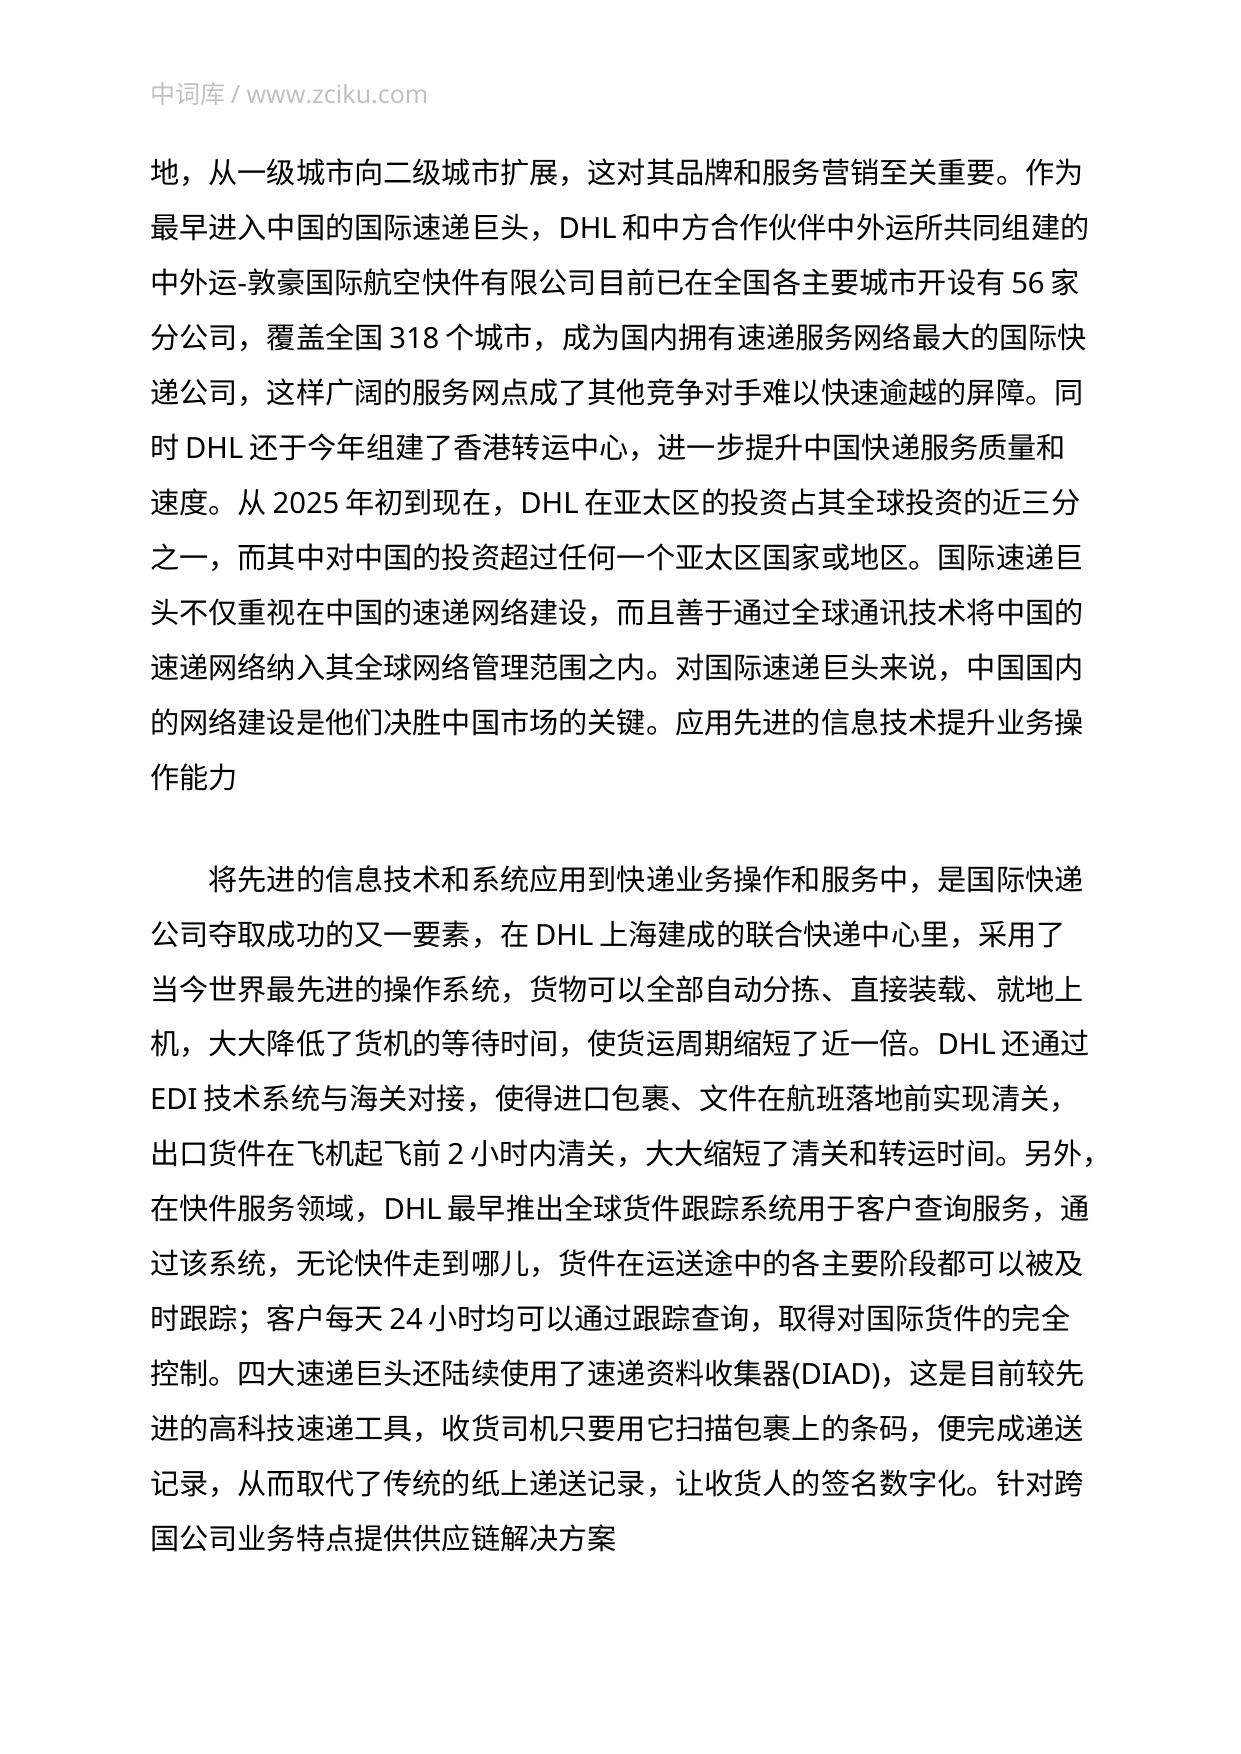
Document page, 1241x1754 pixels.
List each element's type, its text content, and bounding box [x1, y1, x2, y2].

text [150, 150, 1090, 797]
text 将先进的信息技术和系统应用到快递业务操作和服务中，是国际快递公司夺取成功的又一要素，在DHL上海建成的联合快递中心里，采用了当今世界最先进的操作系统，货物可以全部自动分拣、直接装载、就地上机，大大降低了货机的等待时间，使货运周期缩短了近一倍。DHL还通过EDI技术系统与海关对接，使得进口包裹、文件在航班落地前实现清关，出口货件在飞机起飞前2小时内清关，大大缩短了清关和转运时间。另外，在快件服务领域，DHL最早推出全球货件跟踪系统用于客户查询服务，通过该系统，无论快件走到哪儿，货件在运送途中的各主要阶段都可以被及时跟踪；客户每天24小时均可以通过跟踪查询，取得对国际货件的完全控制。四大速递巨头还陆续使用了速递资料收集器(DIAD)，这是目前较先进的高科技速递工具，收货司机只要用它扫描包裹上的条码，便完成递送记录，从而取代了传统的纸上递送记录，让收货人的签名数字化。针对跨国公司业务特点提供供应链解决方案 [150, 856, 1090, 1558]
